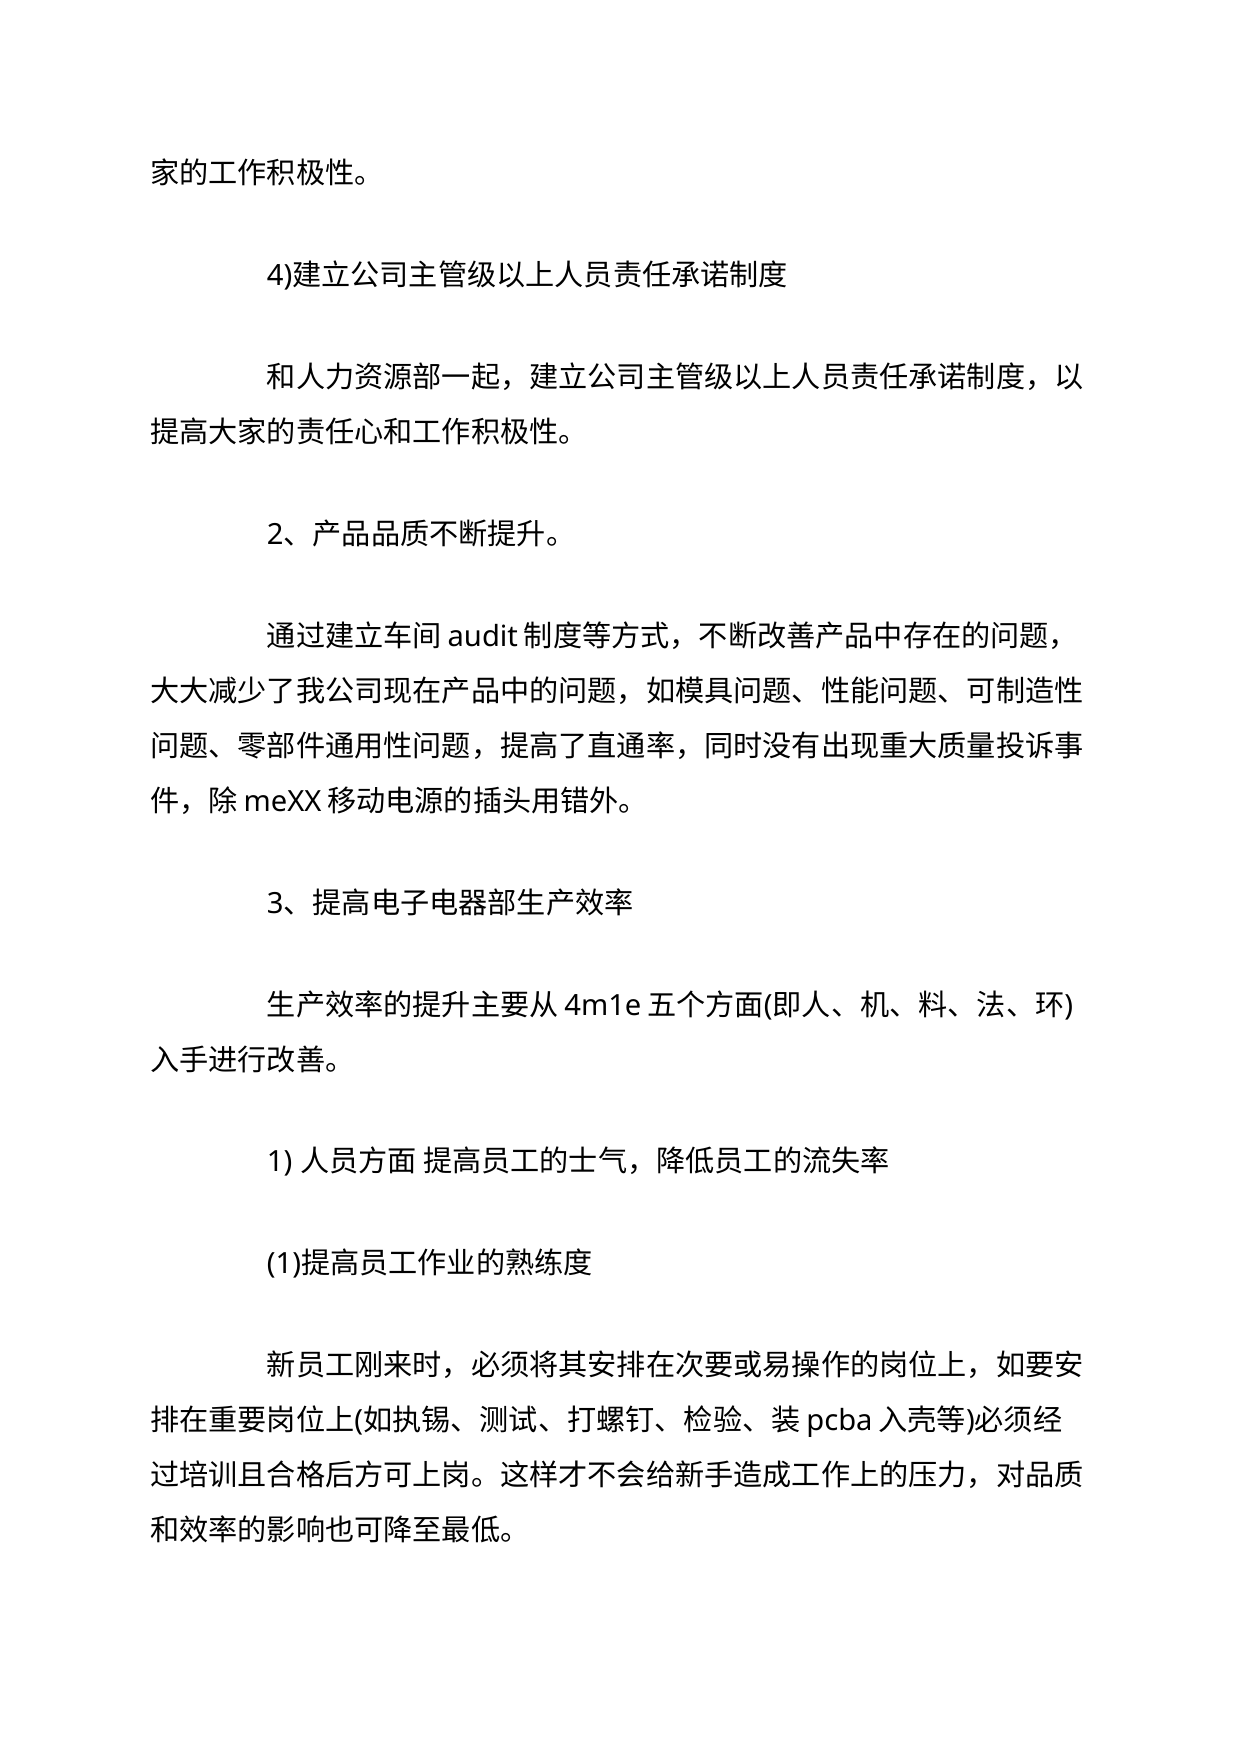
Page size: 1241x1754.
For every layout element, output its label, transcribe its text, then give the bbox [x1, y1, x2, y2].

text (1)提高员工作业的熟练度 [150, 1240, 1090, 1282]
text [150, 150, 1090, 192]
text 新员工刚来时，必须将其安排在次要或易操作的岗位上，如要安排在重要岗位上(如执锡、测试、打螺钉、检验、装pcba入壳等)必须经过培训且合格后方可上岗。这样才不会给新手造成工作上的压力，对品质和效率的影响也可降至最低。 [150, 1342, 1090, 1549]
text 3、提高电子电器部生产效率 [150, 879, 1090, 922]
text 和人力资源部一起，建立公司主管级以上人员责任承诺制度，以提高大家的责任心和工作积极性。 [150, 354, 1090, 451]
text 生产效率的提升主要从4m1e五个方面(即人、机、料、法、环)入手进行改善。 [150, 981, 1090, 1078]
text 2、产品品质不断提升。 [150, 510, 1090, 553]
text 通过建立车间audit制度等方式，不断改善产品中存在的问题，大大减少了我公司现在产品中的问题，如模具问题、性能问题、可制造性问题、零部件通用性问题，提高了直通率，同时没有出现重大质量投诉事件，除meXX移动电源的插头用错外。 [150, 612, 1090, 819]
text 1) 人员方面 提高员工的士气，降低员工的流失率 [150, 1138, 1090, 1180]
text 4)建立公司主管级以上人员责任承诺制度 [150, 252, 1090, 294]
